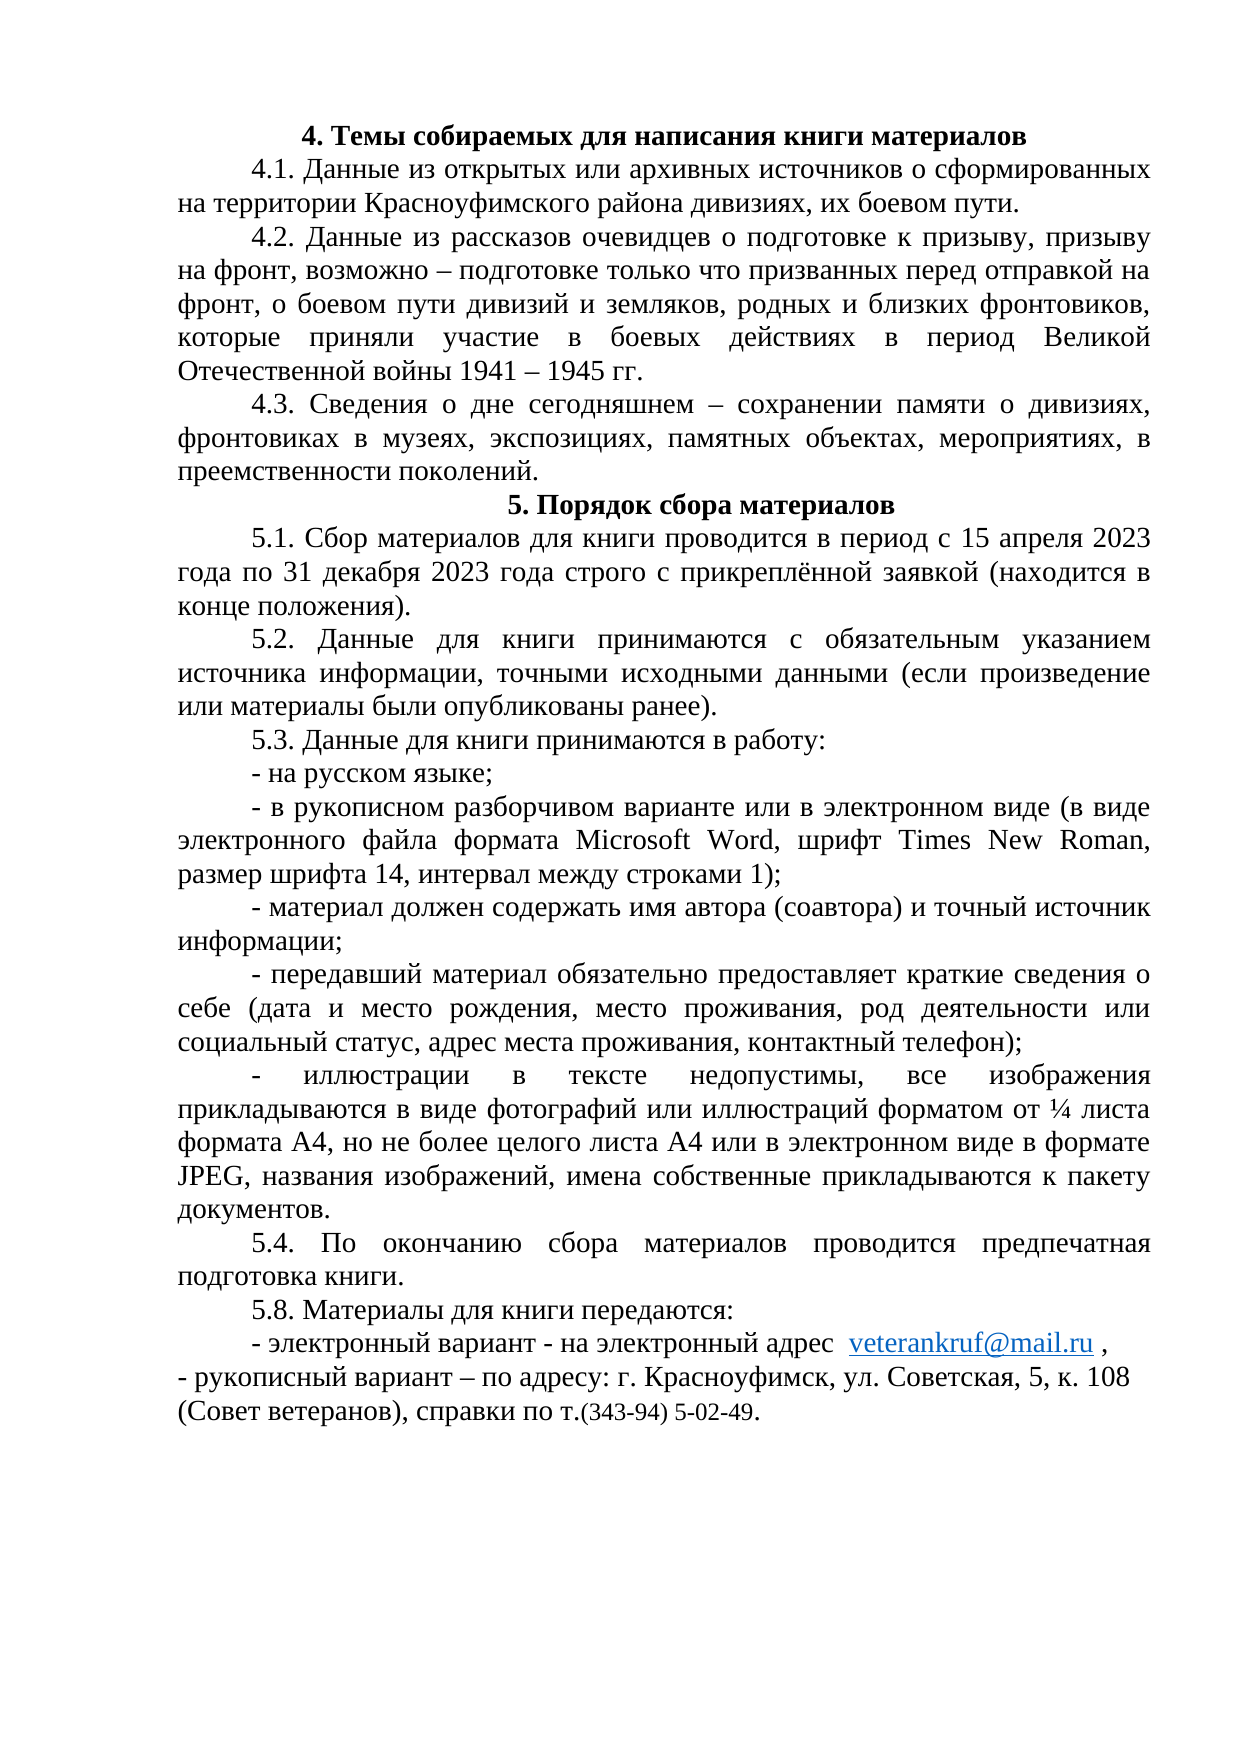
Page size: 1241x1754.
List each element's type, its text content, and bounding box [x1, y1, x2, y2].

text - передавший материал обязательно предоставляет краткие сведения о себе (дата и место рождения, место проживания, род деятельности или социальный статус, адрес места проживания, контактный телефон); [177, 957, 1152, 1057]
text 5.4. По окончанию сбора материалов проводится предпечатная подготовка книги. [177, 1225, 1152, 1292]
text 4. Темы собираемых для написания книги материалов [177, 118, 1152, 152]
text 4.2. Данные из рассказов очевидцев о подготовке к призыву, призыву на фронт, возможно – подготовке только что призванных перед отправкой на фронт, о боевом пути дивизий и земляков, родных и близких фронтовиков, которые приняли участие в боевых действиях в период Великой Отечественной войны 1941 – 1945 гг. [177, 219, 1152, 386]
text - электронный вариант - на электронный адрес veterankruf@mail.ru , [177, 1326, 1152, 1359]
text - рукописный вариант – по адресу: г. Красноуфимск, ул. Советская, 5, к. 108 (Совет ветеранов), справки по т.(343-94) 5-02-49. [177, 1359, 1152, 1426]
text 5.2. Данные для книги принимаются с обязательным указанием источника информации, точными исходными данными (если произведение или материалы были опубликованы ранее). [177, 621, 1152, 722]
text 4.1. Данные из открытых или архивных источников о сформированных на территории Красноуфимского района дивизиях, их боевом пути. [177, 152, 1152, 219]
text 5.8. Материалы для книги передаются: [177, 1292, 1152, 1326]
text - материал должен содержать имя автора (соавтора) и точный источник информации; [177, 889, 1152, 957]
text 5. Порядок сбора материалов [177, 487, 1152, 521]
text - в рукописном разборчивом варианте или в электронном виде (в виде электронного файла формата Microsoft Word, шрифт Times New Roman, размер шрифта 14, интервал между строками 1); [177, 789, 1152, 889]
text - иллюстрации в тексте недопустимы, все изображения прикладываются в виде фотографий или иллюстраций форматом от ¼ листа формата А4, но не более целого листа А4 или в электронном виде в формате JPEG, названия изображений, имена собственные прикладываются к пакету документов. [177, 1057, 1152, 1225]
text 5.1. Сбор материалов для книги проводится в период с 15 апреля 2023 года по 31 декабря 2023 года строго с прикреплённой заявкой (находится в конце положения). [177, 521, 1152, 621]
text 5.3. Данные для книги принимаются в работу: [177, 722, 1152, 755]
text 4.3. Сведения о дне сегодняшнем – сохранении памяти о дивизиях, фронтовиках в музеях, экспозициях, памятных объектах, мероприятиях, в преемственности поколений. [177, 386, 1152, 487]
text - на русском языке; [177, 755, 1152, 789]
